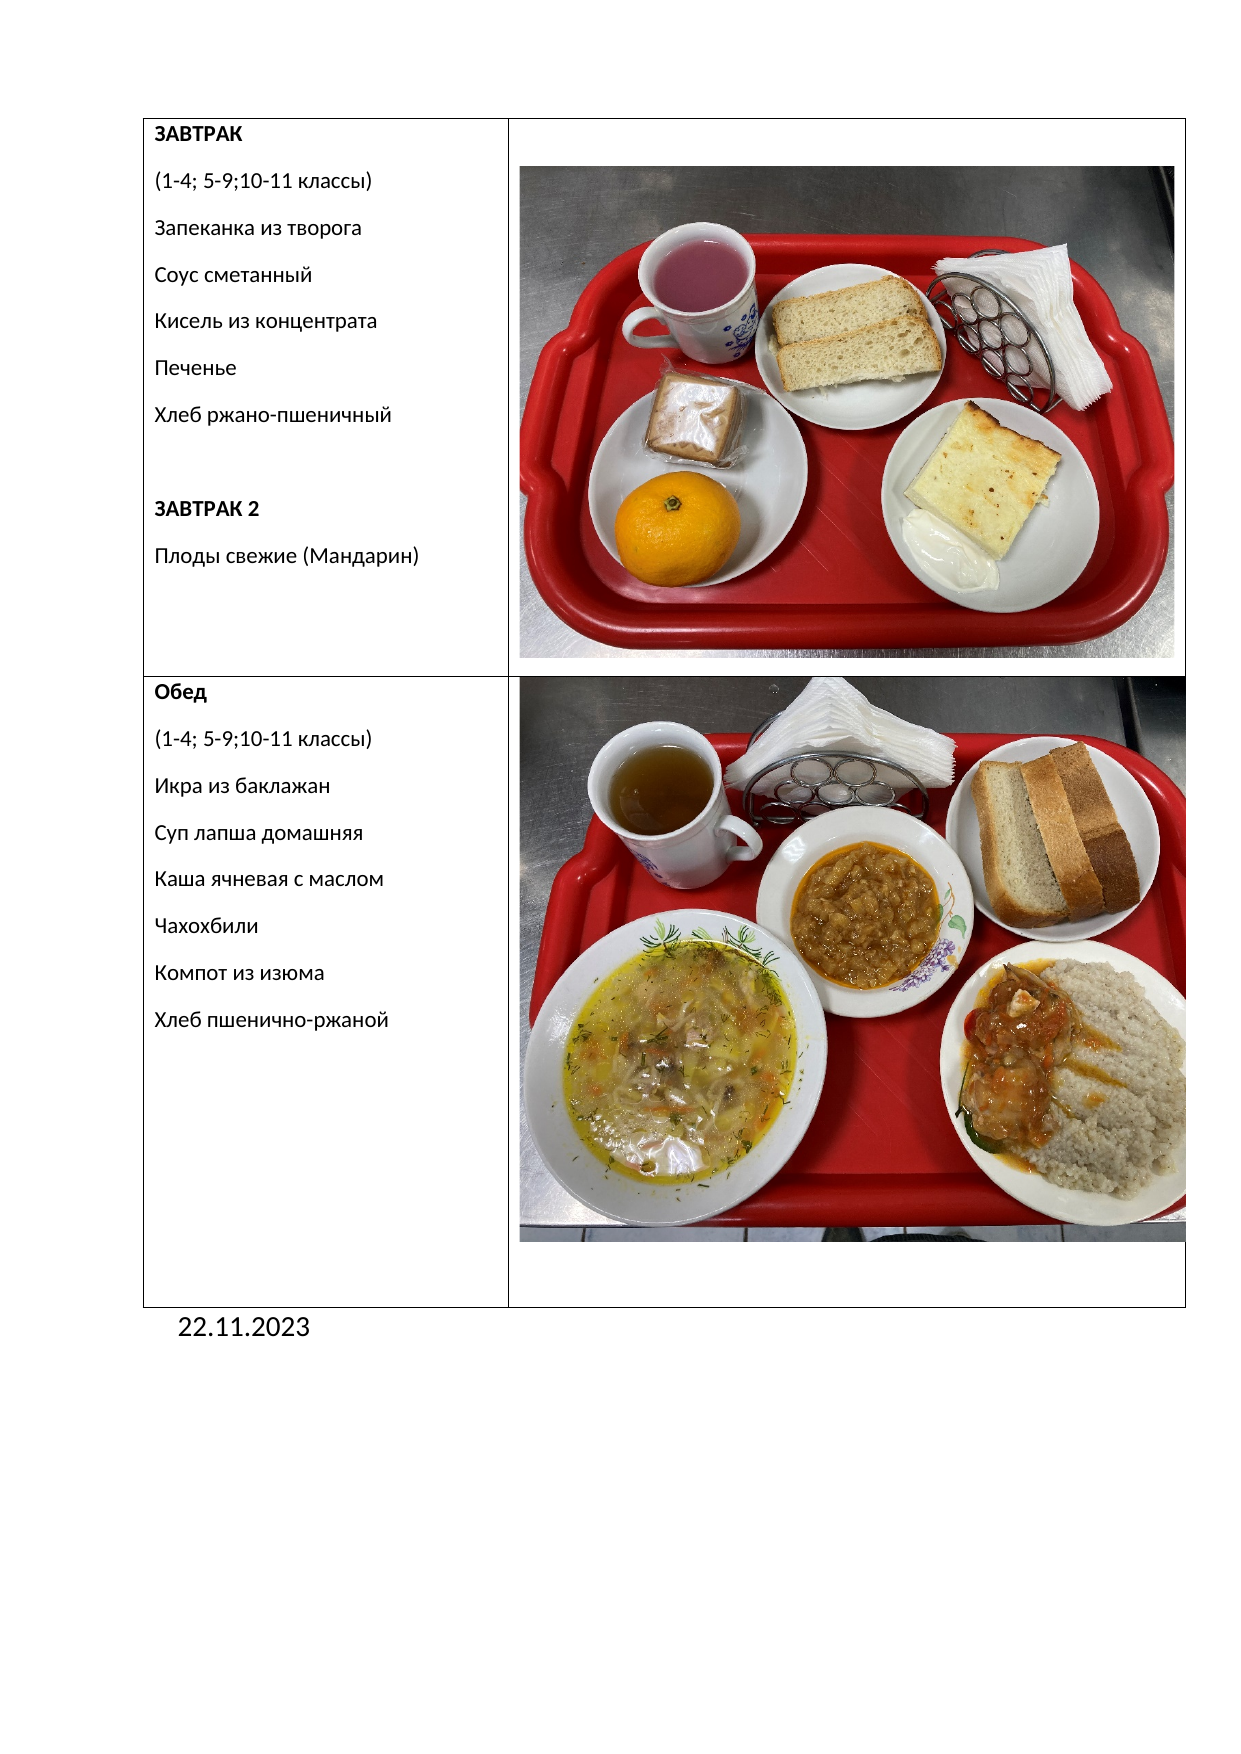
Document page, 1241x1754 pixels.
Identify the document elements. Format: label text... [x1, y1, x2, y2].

picture [519, 677, 1186, 1242]
text 22.11.2023 [177, 1308, 1152, 1343]
table_cell Обед (1-4; 5-9;10-11 классы) Икра из баклажан Суп лапша домашняя Каша ячневая с маслом Чахохбили Компот из изюма Хлеб пшенично-ржаной [144, 677, 508, 1307]
picture [519, 166, 1175, 658]
table_cell [509, 677, 1185, 1307]
table_header ЗАВТРАК (1-4; 5-9;10-11 классы) Запеканка из творога Соус сметанный Кисель из концентрата Печенье Хлеб ржано-пшеничный ЗАВТРАК 2 Плоды свежие (Мандарин) [144, 119, 508, 676]
table_header [509, 119, 1185, 676]
